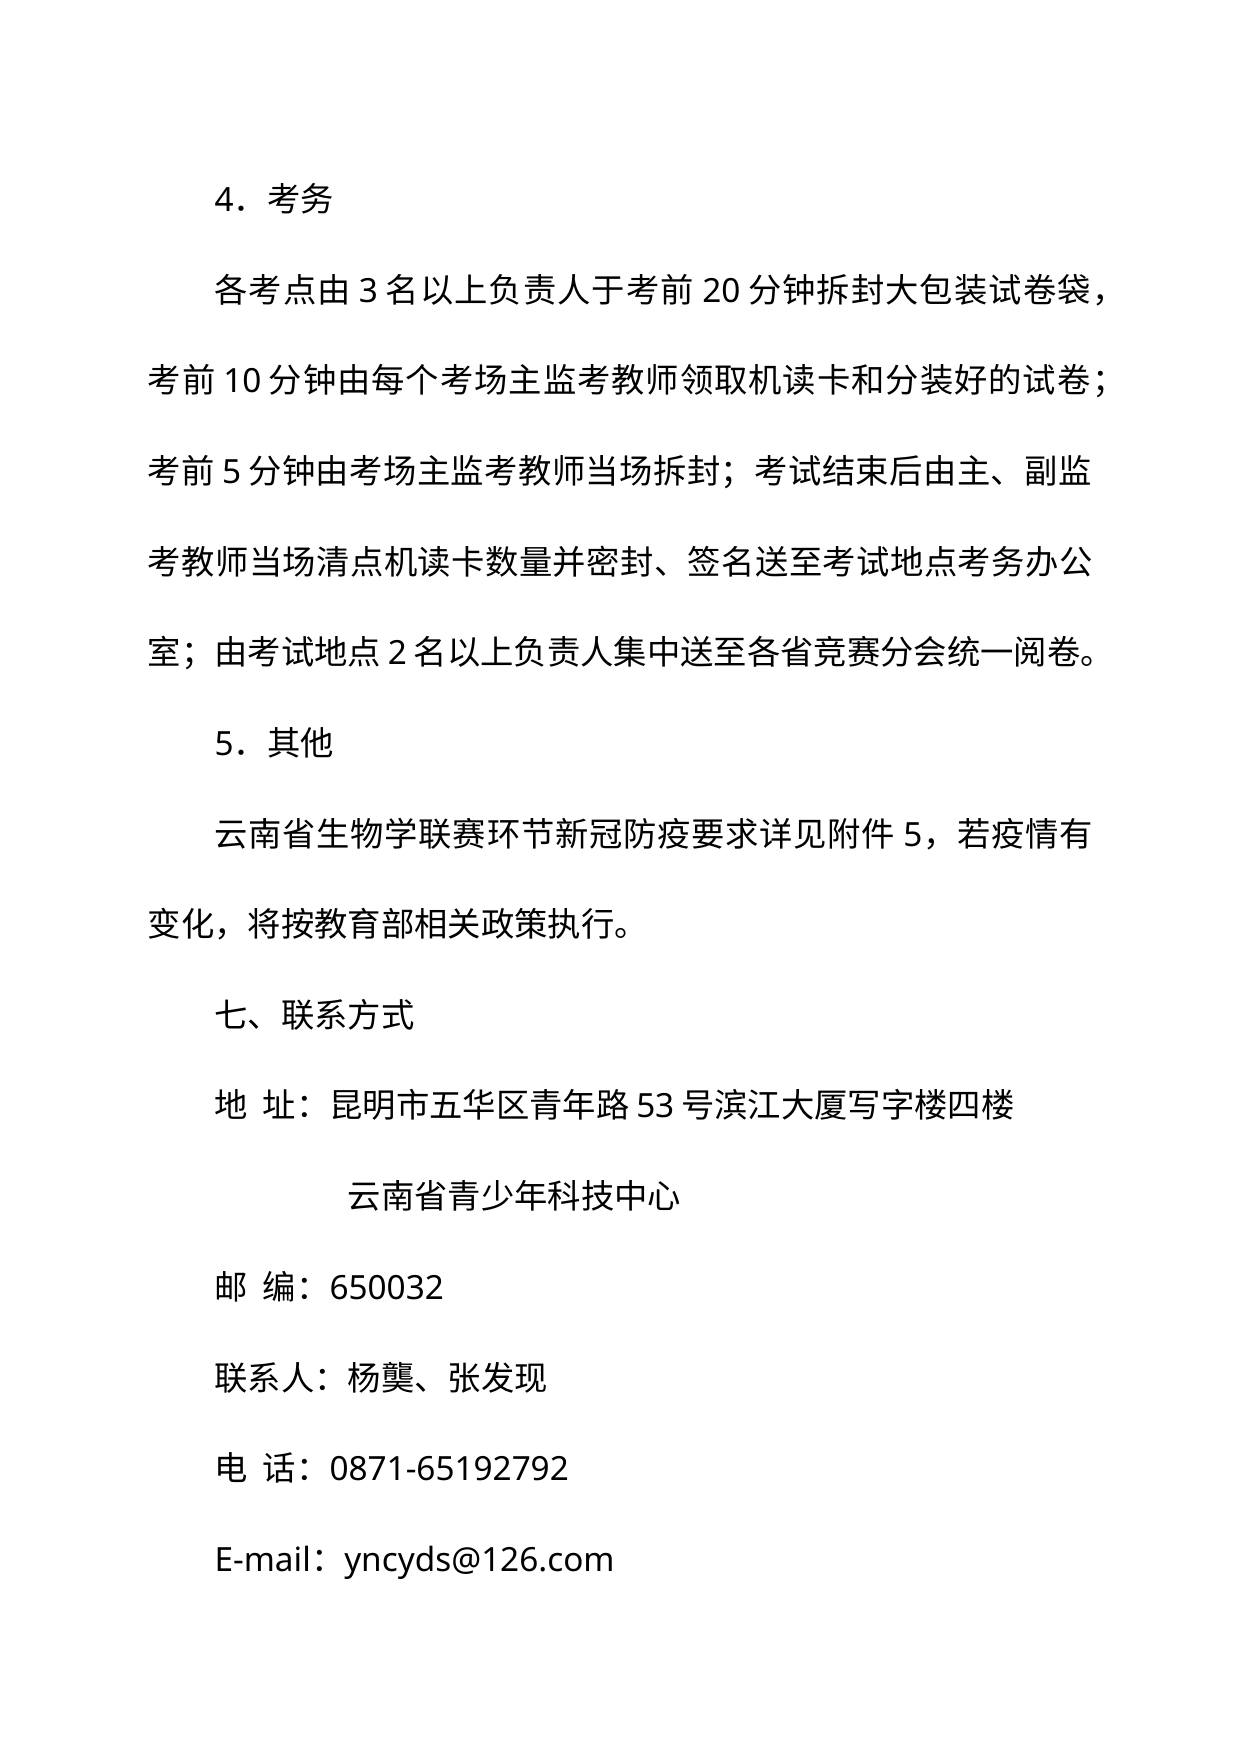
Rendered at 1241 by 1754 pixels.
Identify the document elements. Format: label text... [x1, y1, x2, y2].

text E-mail：yncyds@126.com [148, 1511, 1092, 1602]
text 云南省青少年科技中心 [148, 1149, 1092, 1239]
text 邮 编：650032 [148, 1239, 1092, 1330]
text 各考点由3名以上负责人于考前20分钟拆封大包装试卷袋，考前10分钟由每个考场主监考教师领取机读卡和分装好的试卷；考前5分钟由考场主监考教师当场拆封；考试结束后由主、副监考教师当场清点机读卡数量并密封、签名送至考试地点考务办公室；由考试地点2名以上负责人集中送至各省竞赛分会统一阅卷。 [148, 243, 1092, 696]
text 联系人：杨龑、张发现 [148, 1330, 1092, 1421]
text 5．其他 [148, 696, 1092, 786]
text 七、联系方式 [148, 968, 1092, 1058]
text 4．考务 [148, 152, 1092, 243]
text 电 话：0871-65192792 [148, 1421, 1092, 1511]
text 云南省生物学联赛环节新冠防疫要求详见附件5，若疫情有变化，将按教育部相关政策执行。 [148, 786, 1092, 968]
text 地 址：昆明市五华区青年路53号滨江大厦写字楼四楼 [148, 1058, 1092, 1149]
